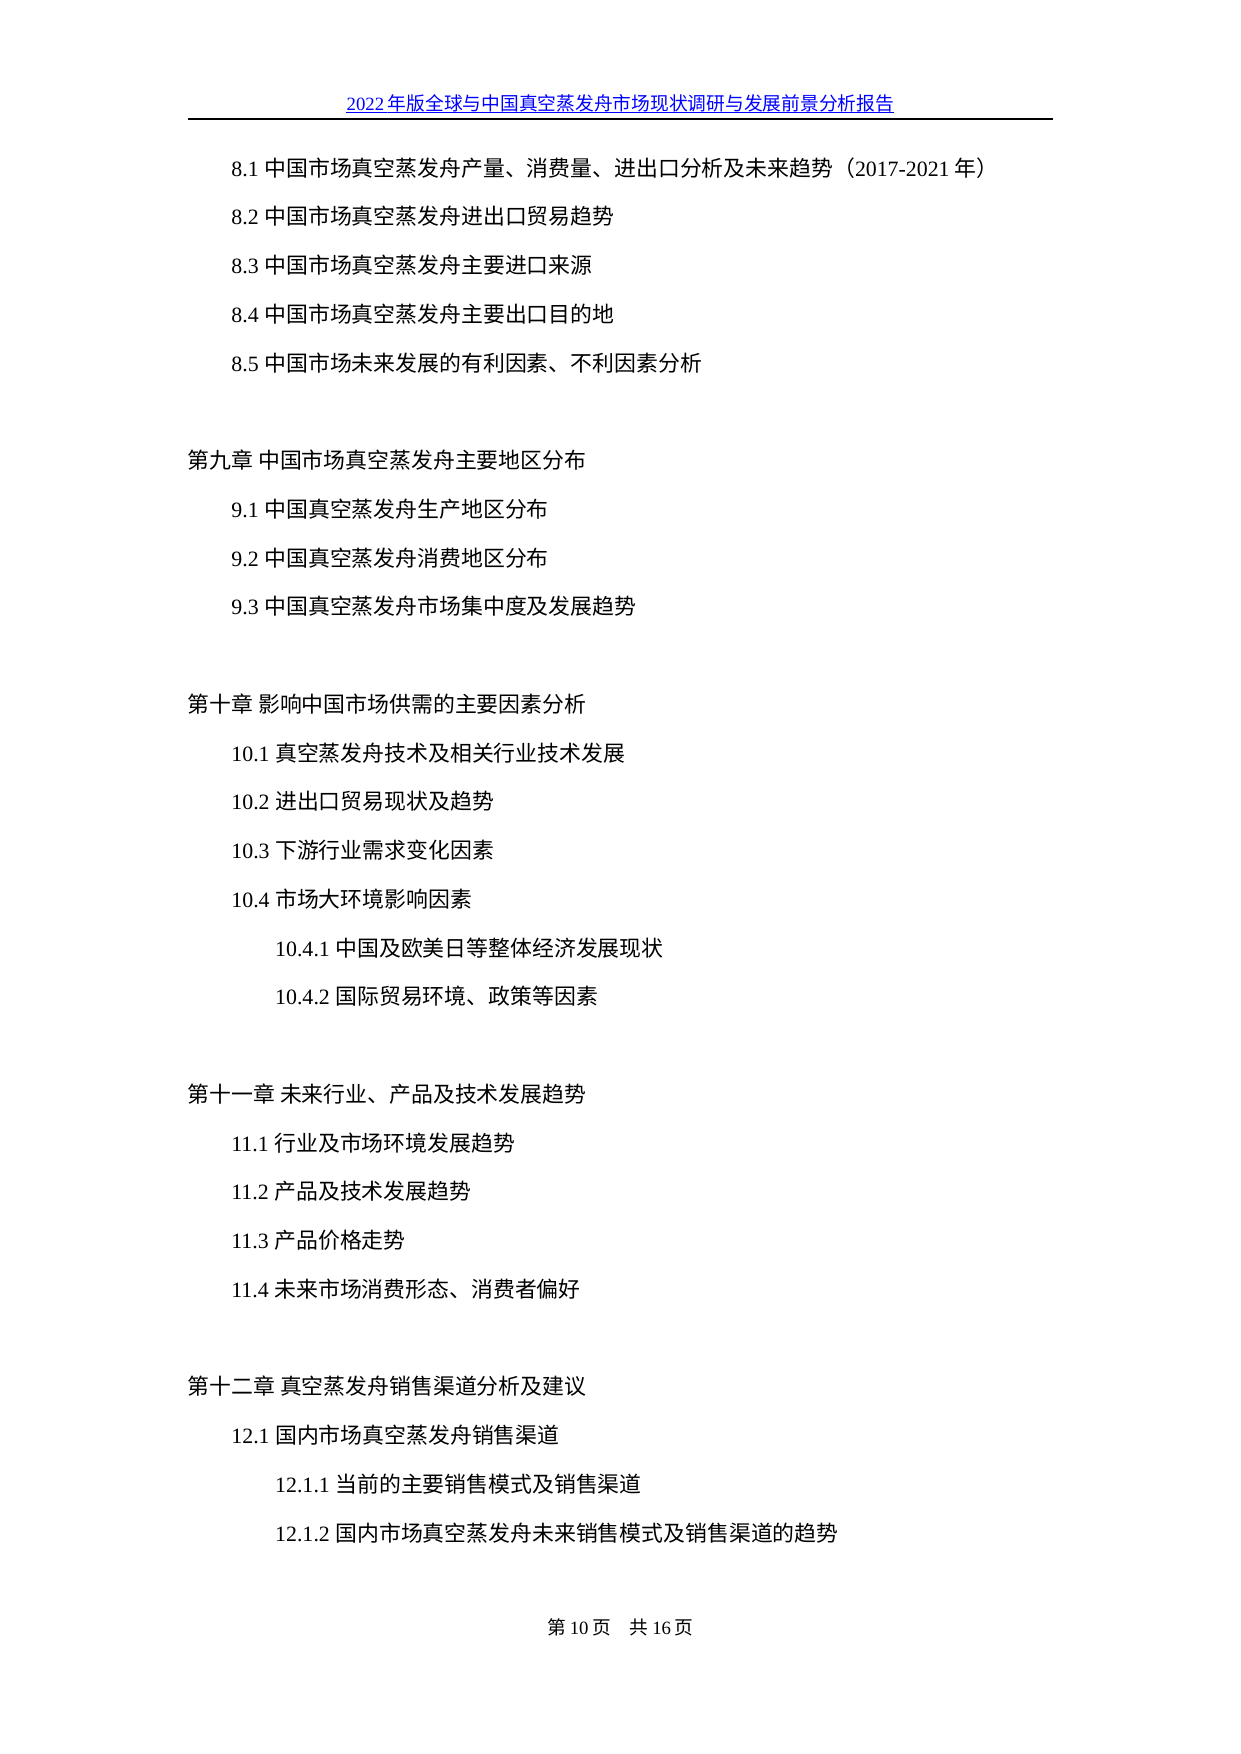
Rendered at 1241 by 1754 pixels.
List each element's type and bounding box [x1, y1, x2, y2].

text [187, 150, 1053, 1548]
